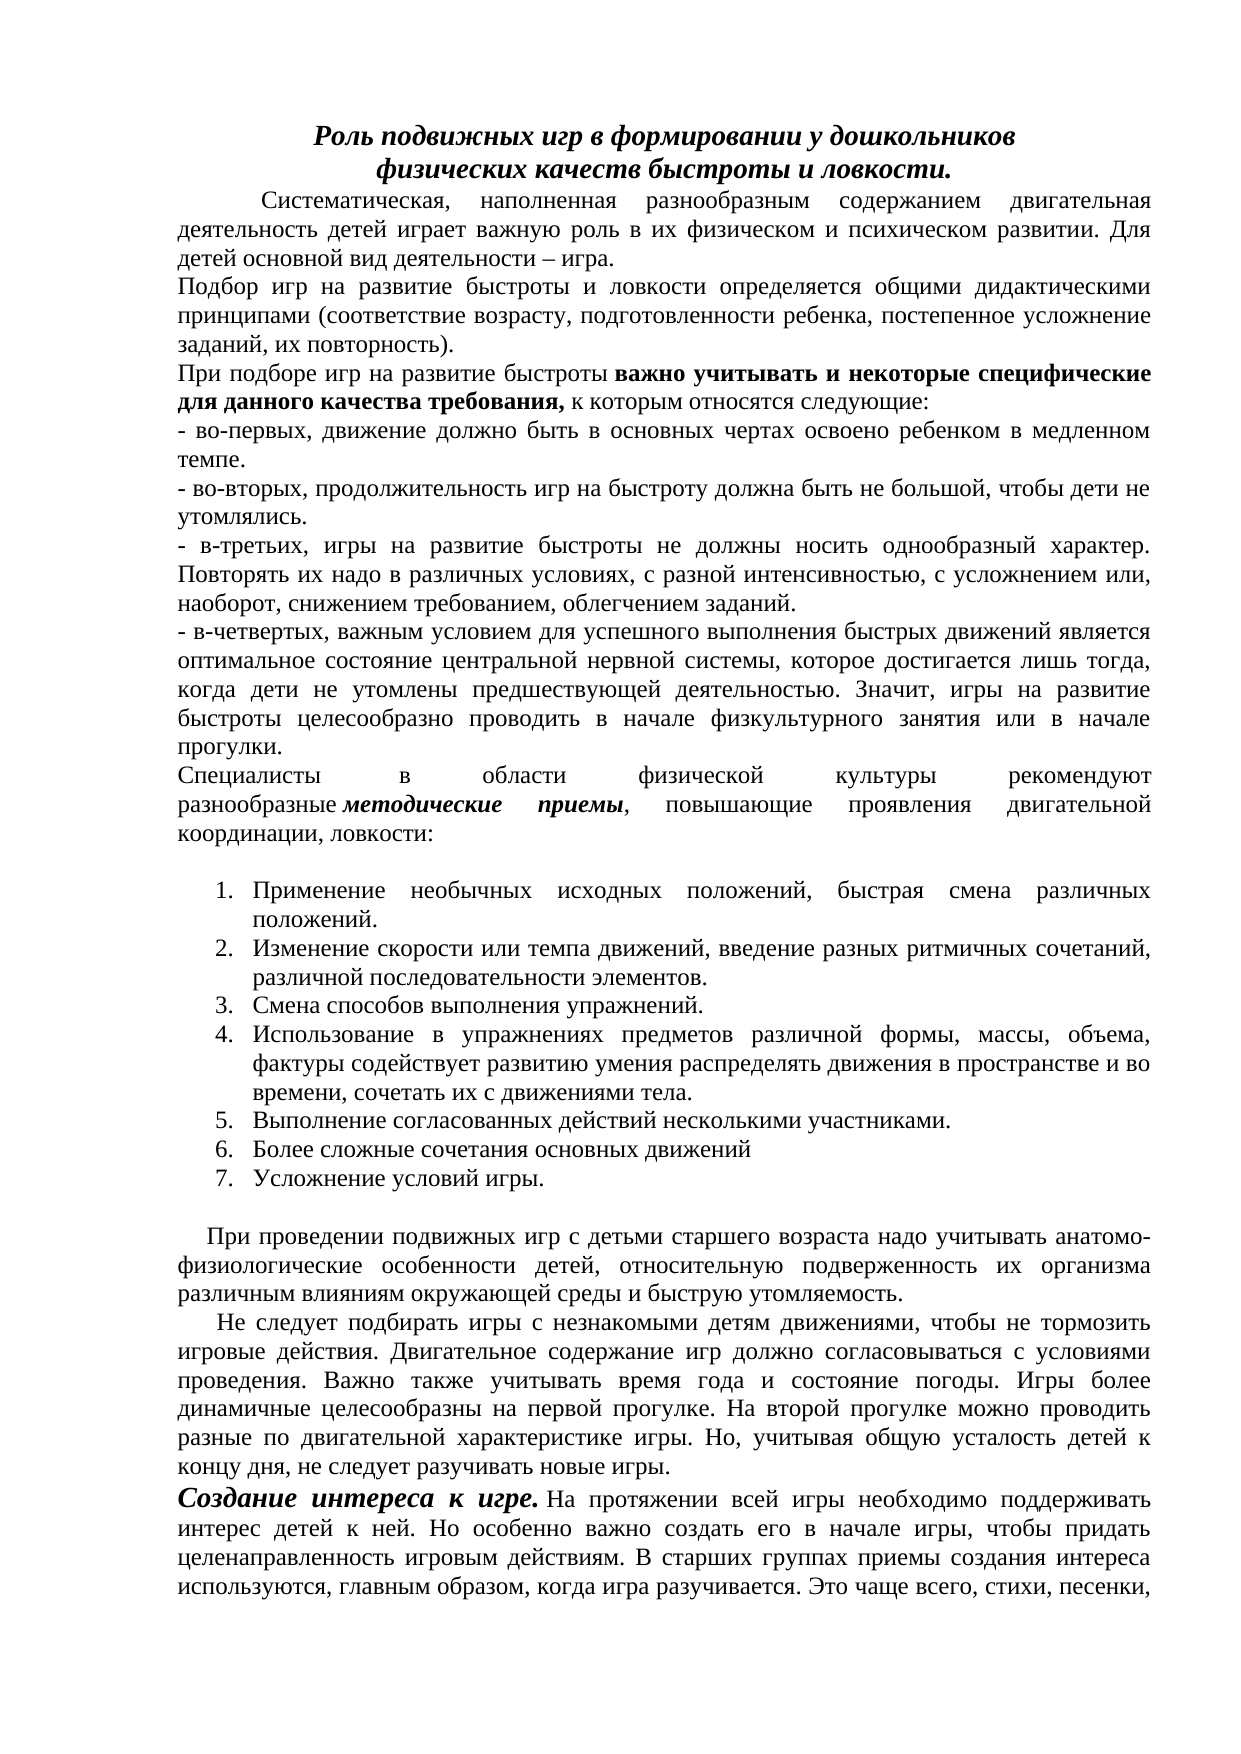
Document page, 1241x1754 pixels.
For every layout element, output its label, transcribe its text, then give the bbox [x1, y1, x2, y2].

text Систематическая, наполненная разнообразным содержанием двигательная деятельность детей играет важную роль в их физическом и психическом развитии. Для детей основной вид деятельности – игра. [177, 185, 1152, 271]
list Смена способов выполнения упражнений. [215, 991, 1152, 1019]
text - во-вторых, продолжительность игр на быстроту должна быть не большой, чтобы дети не утомлялись. [177, 473, 1152, 530]
text Специалисты в области физической культуры рекомендуют разнообразные методические приемы, повышающие проявления двигательной координации, ловкости: [177, 760, 1152, 846]
text Подбор игр на развитие быстроты и ловкости определяется общими дидактическими принципами (соответствие возрасту, подготовленности ребенка, постепенное усложнение заданий, их повторность). [177, 271, 1152, 358]
list Усложнение условий игры. [215, 1163, 1152, 1192]
text Роль подвижных игр в формировании у дошкольников [177, 118, 1152, 152]
list Более сложные сочетания основных движений [215, 1134, 1152, 1163]
text - в-четвертых, важным условием для успешного выполнения быстрых движений является оптимальное состояние центральной нервной системы, которое достигается лишь тогда, когда дети не утомлены предшествующей деятельностью. Значит, игры на развитие быстроты целесообразно проводить в начале физкультурного занятия или в начале прогулки. [177, 616, 1152, 760]
text При подборе игр на развитие быстроты важно учитывать и некоторые специфические для данного качества требования, к которым относятся следующие: [177, 358, 1152, 415]
text физических качеств быстроты и ловкости. [177, 152, 1152, 185]
list Использование в упражнениях предметов различной формы, массы, объема, фактуры содействует развитию умения распределять движения в пространстве и во времени, сочетать их с движениями тела. [215, 1019, 1152, 1106]
list Выполнение согласованных действий несколькими участниками. [215, 1106, 1152, 1134]
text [177, 1480, 1152, 1599]
text Не следует подбирать игры с незнакомыми детям движениями, чтобы не тормозить игровые действия. Двигательное содержание игр должно согласовываться с условиями проведения. Важно также учитывать время года и состояние погоды. Игры более динамичные целесообразны на первой прогулке. На второй прогулке можно проводить разные по двигательной характеристике игры. Но, учитывая общую усталость детей к концу дня, не следует разучивать новые игры. [177, 1307, 1152, 1480]
text - во-первых, движение должно быть в основных чертах освоено ребенком в медленном темпе. [177, 415, 1152, 473]
text - в-третьих, игры на развитие быстроты не должны носить однообразный характер. Повторять их надо в различных условиях, с разной интенсивностью, с усложнением или, наоборот, снижением требованием, облегчением заданий. [177, 530, 1152, 616]
text При проведении подвижных игр с детьми старшего возраста надо учитывать анатомо-физиологические особенности детей, относительную подверженность их организма различным влияниям окружающей среды и быструю утомляемость. [177, 1221, 1152, 1307]
list Изменение скорости или темпа движений, введение разных ритмичных сочетаний, различной последовательности элементов. [215, 933, 1152, 991]
list Применение необычных исходных положений, быстрая смена различных положений. [215, 876, 1152, 933]
